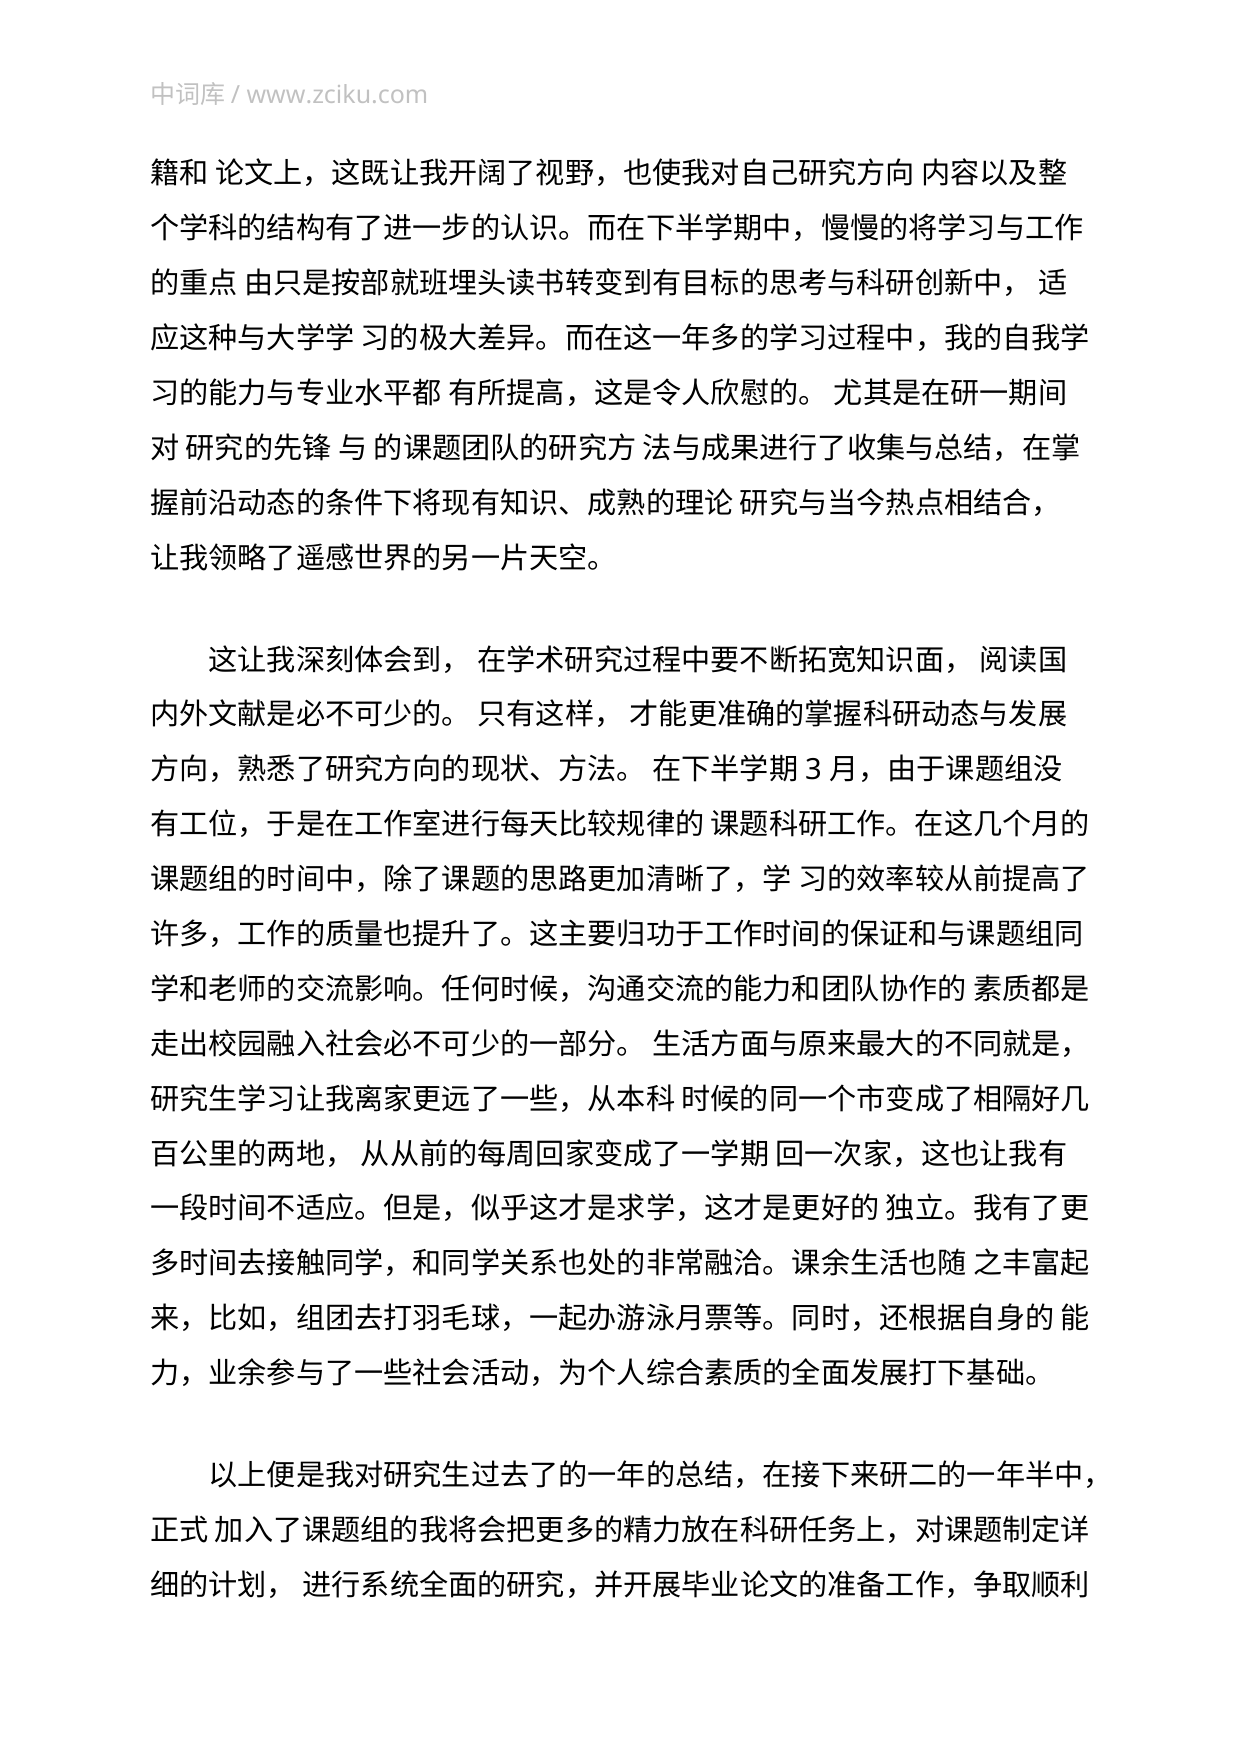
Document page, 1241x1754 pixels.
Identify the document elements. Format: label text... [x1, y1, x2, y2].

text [150, 1452, 1090, 1604]
text 这让我深刻体会到， 在学术研究过程中要不断拓宽知识面， 阅读国内外文献是必不可少的。 只有这样， 才能更准确的掌握科研动态与发展方向，熟悉了研究方向的现状、方法。 在下半学期 3 月，由于课题组没有工位，于是在工作室进行每天比较规律的 课题科研工作。在这几个月的课题组的时间中，除了课题的思路更加清晰了，学 习的效率较从前提高了许多，工作的质量也提升了。这主要归功于工作时间的保证和与课题组同学和老师的交流影响。任何时候，沟通交流的能力和团队协作的 素质都是走出校园融入社会必不可少的一部分。 生活方面与原来最大的不同就是，研究生学习让我离家更远了一些，从本科 时候的同一个市变成了相隔好几百公里的两地， 从从前的每周回家变成了一学期 回一次家，这也让我有一段时间不适应。但是，似乎这才是求学，这才是更好的 独立。我有了更多时间去接触同学，和同学关系也处的非常融洽。课余生活也随 之丰富起来，比如，组团去打羽毛球，一起办游泳月票等。同时，还根据自身的 能力，业余参与了一些社会活动，为个人综合素质的全面发展打下基础。 [150, 636, 1090, 1392]
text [150, 150, 1090, 577]
